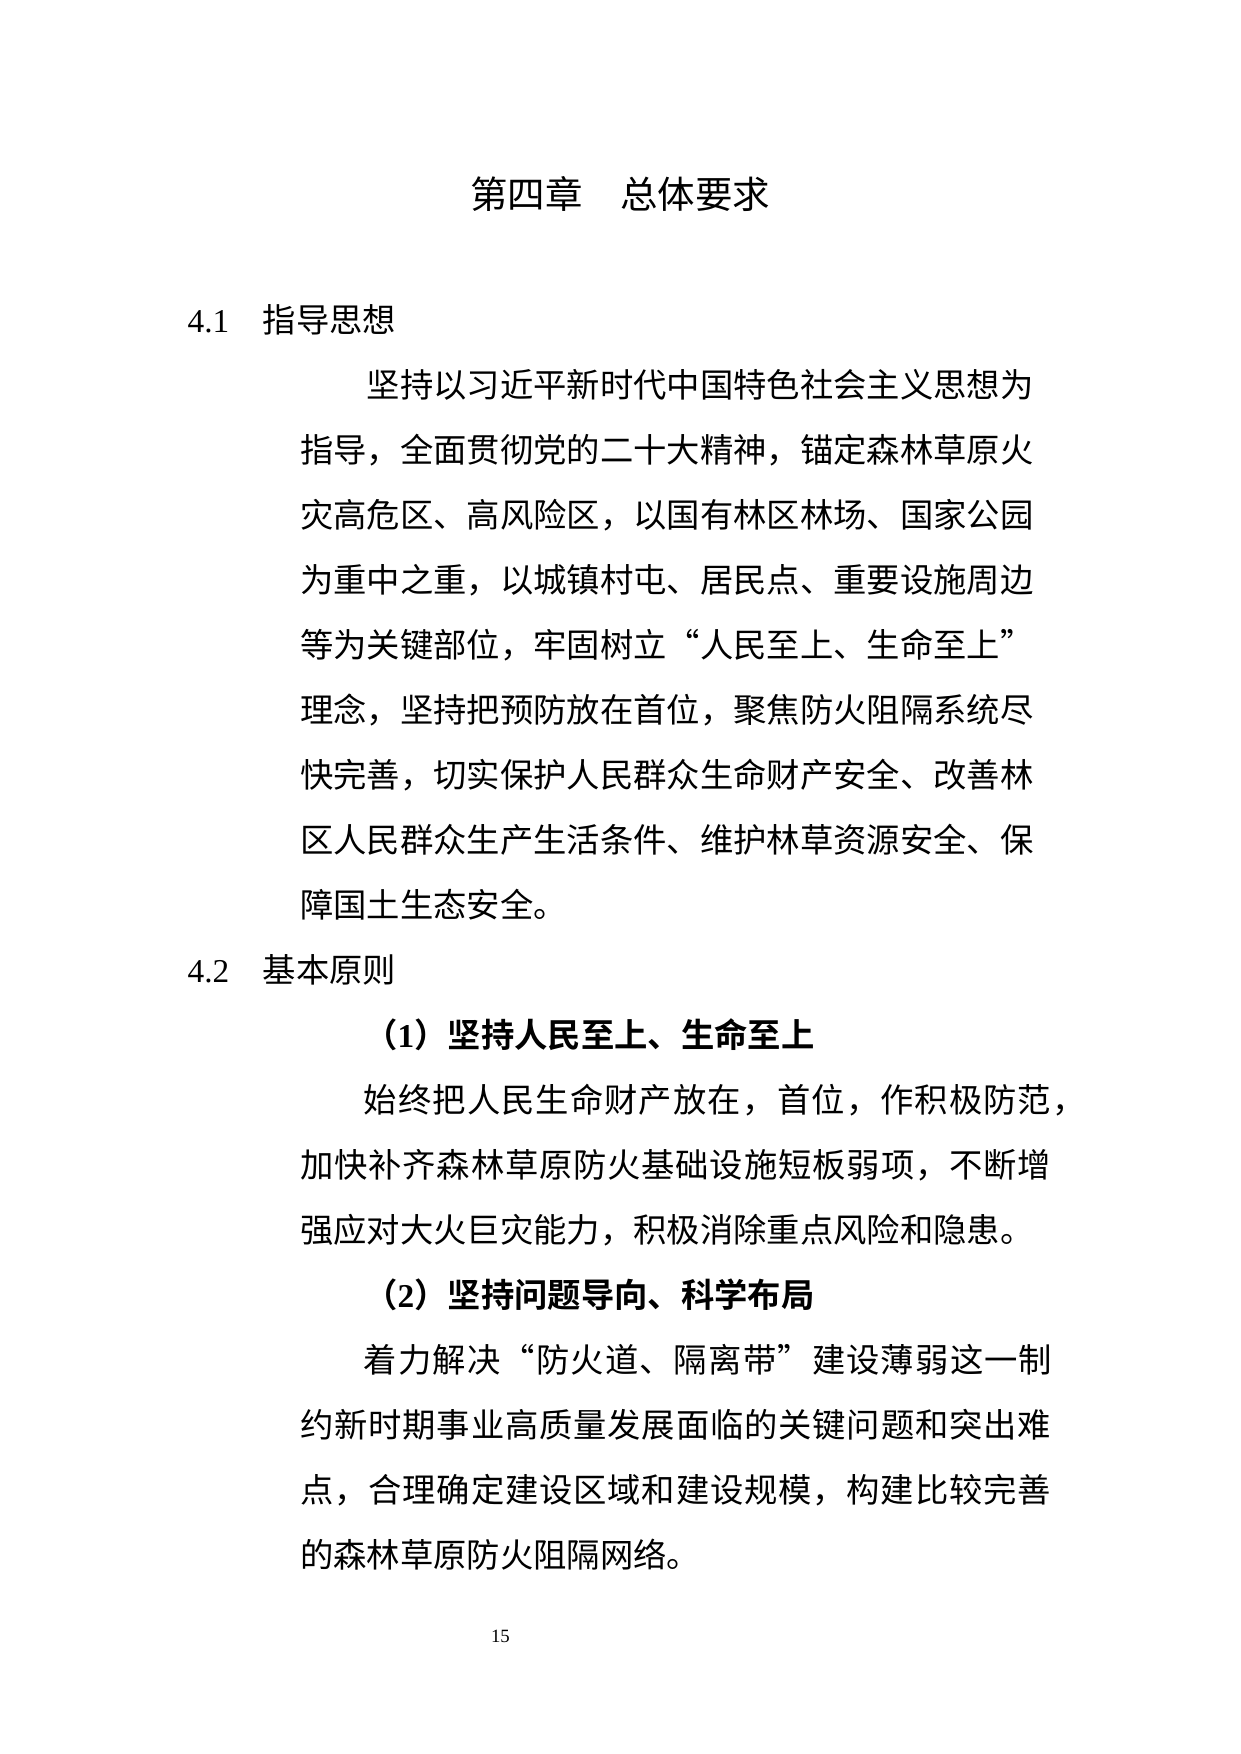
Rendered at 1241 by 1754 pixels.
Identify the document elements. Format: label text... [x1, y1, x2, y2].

subtitle 4.2 基本原则 [187, 935, 1053, 1000]
text 始终把人民生命财产放在，首位，作积极防范，加快补齐森林草原防火基础设施短板弱项，不断增强应对大火巨灾能力，积极消除重点风险和隐患。 [300, 1065, 1053, 1260]
text （2）坚持问题导向、科学布局 [300, 1260, 1053, 1325]
text 着力解决“防火道、隔离带”建设薄弱这一制约新时期事业高质量发展面临的关键问题和突出难点，合理确定建设区域和建设规模，构建比较完善的森林草原防火阻隔网络。 [300, 1325, 1053, 1585]
subtitle 坚持以习近平新时代中国特色社会主义思想为指导，全面贯彻党的二十大精神，锚定森林草原火灾高危区、高风险区，以国有林区林场、国家公园为重中之重，以城镇村屯、居民点、重要设施周边等为关键部位，牢固树立“人民至上、生命至上”理念，坚持把预防放在首位，聚焦防火阻隔系统尽快完善，切实保护人民群众生命财产安全、改善林区人民群众生产生活条件、维护林草资源安全、保障国土生态安全。 [300, 350, 1053, 935]
subtitle 4.1 指导思想 [187, 285, 1053, 350]
text （1）坚持人民至上、生命至上 [300, 1000, 1053, 1065]
subtitle 第四章 总体要求 [187, 162, 1053, 220]
